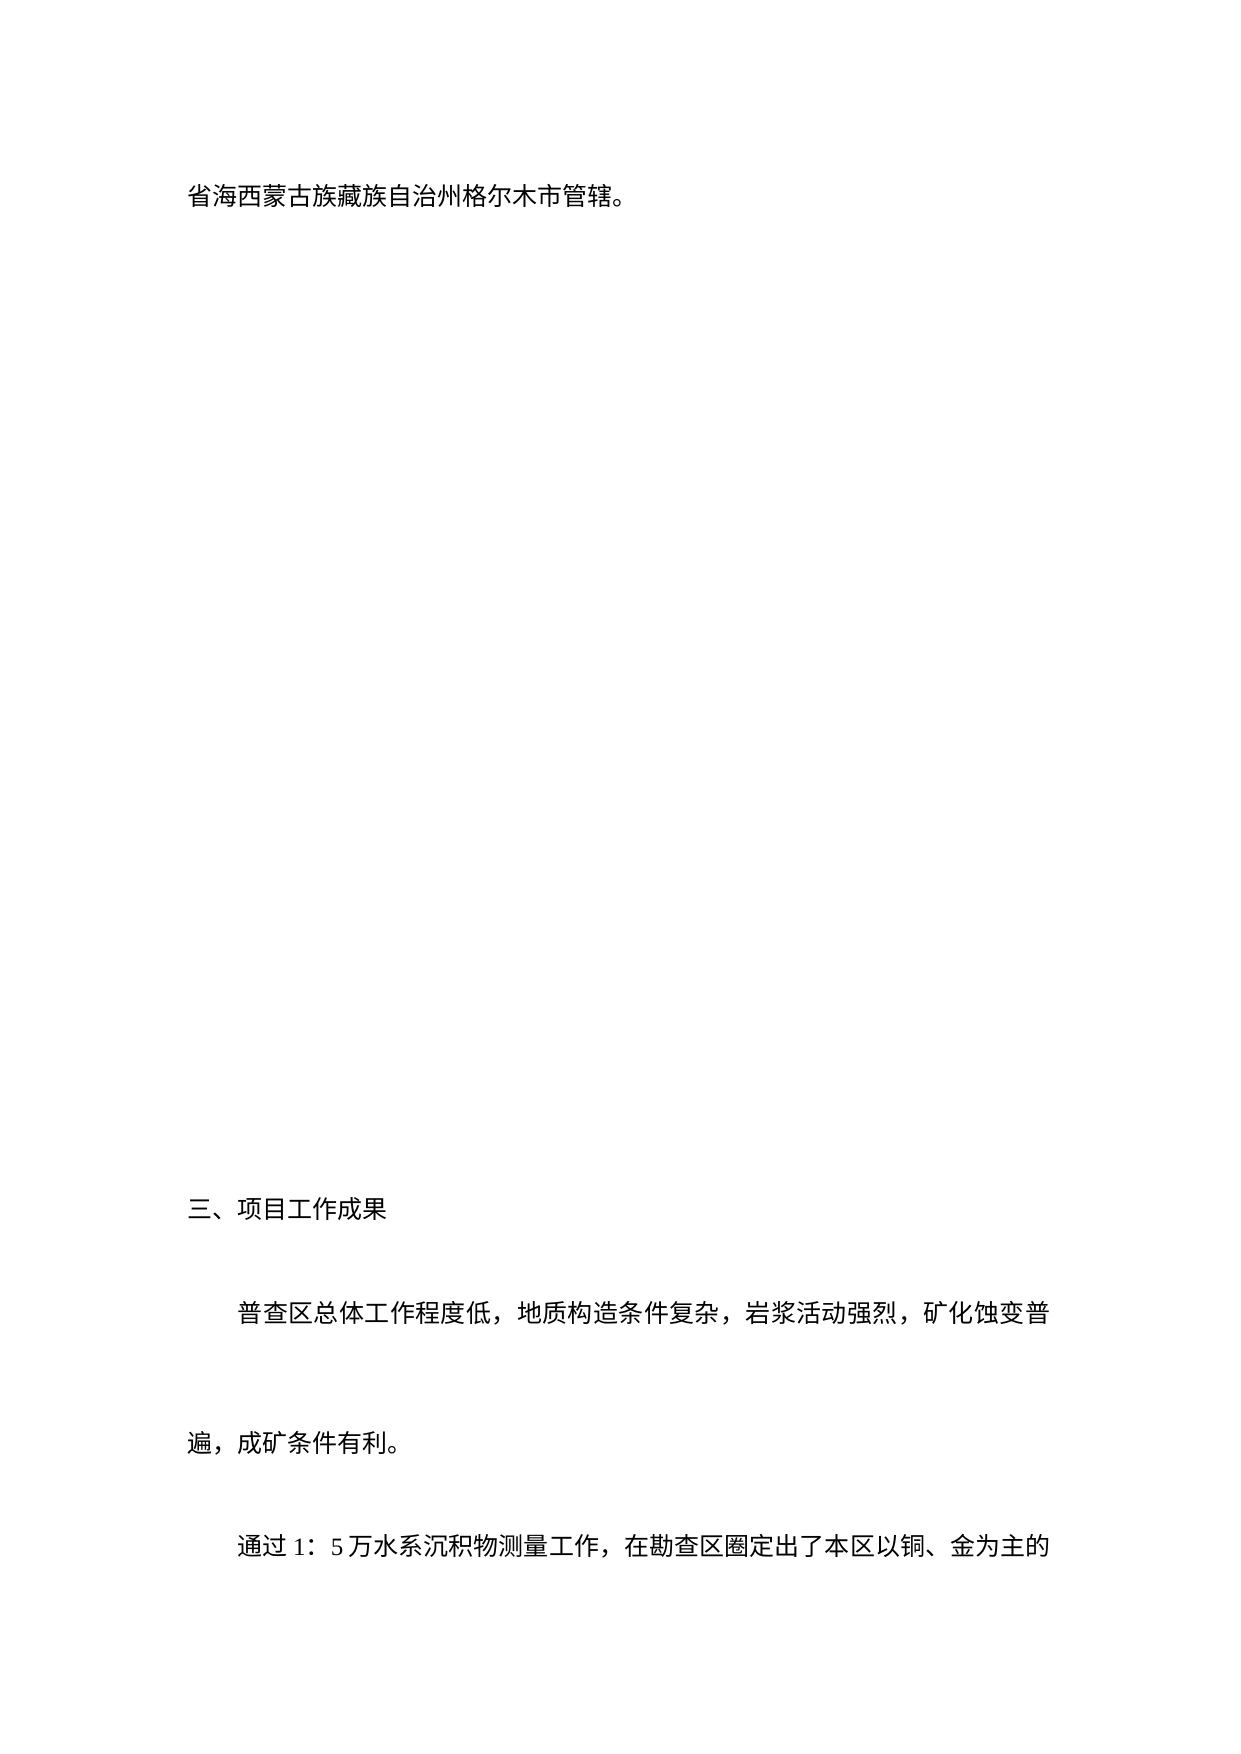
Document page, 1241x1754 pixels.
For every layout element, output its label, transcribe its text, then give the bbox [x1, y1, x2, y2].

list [179, 1512, 1061, 1579]
list 普查区位于青海省格尔木市塔鹤托板日南东28km处，行政区划隶属青海省海西蒙古族藏族自治州格尔木市管辖。 [179, 162, 1061, 229]
list 普查区总体工作程度低，地质构造条件复杂，岩浆活动强烈，矿化蚀变普遍，成矿条件有利。 [179, 1279, 1061, 1476]
list 项目工作成果 [179, 1176, 1061, 1243]
